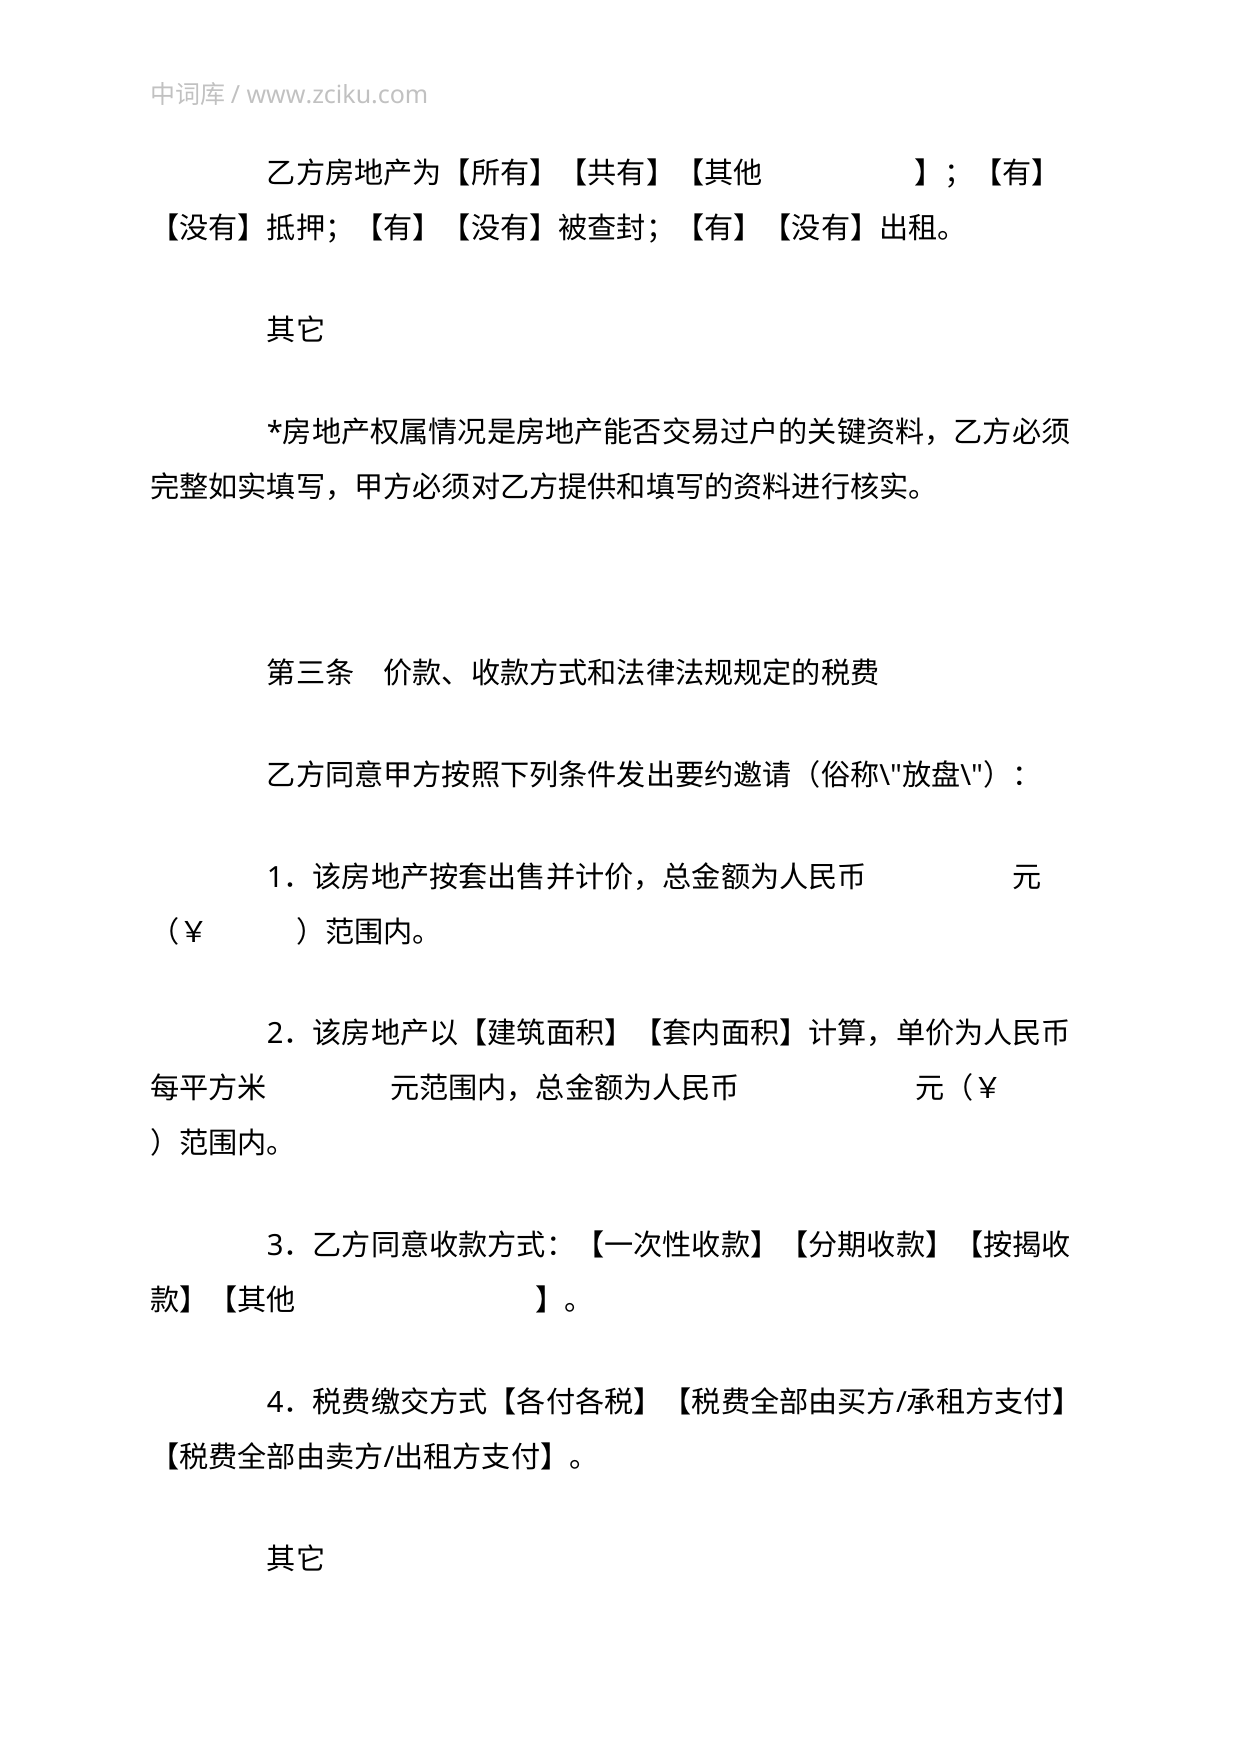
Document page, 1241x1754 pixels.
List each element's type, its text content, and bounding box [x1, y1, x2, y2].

text 第三条 价款、收款方式和法律法规规定的税费 [150, 649, 1090, 692]
text *房地产权属情况是房地产能否交易过户的关键资料，乙方必须完整如实填写，甲方必须对乙方提供和填写的资料进行核实。 [150, 408, 1090, 506]
text 4．税费缴交方式【各付各税】【税费全部由买方/承租方支付】【税费全部由卖方/出租方支付】。 [150, 1378, 1090, 1476]
text 其它 [150, 1535, 1090, 1578]
text 3．乙方同意收款方式：【一次性收款】【分期收款】【按揭收款】【其他 】。 [150, 1222, 1090, 1319]
text 乙方房地产为【所有】【共有】【其他 】；【有】【没有】抵押；【有】【没有】被查封；【有】【没有】出租。 [150, 150, 1090, 247]
text 1．该房地产按套出售并计价，总金额为人民币 元（￥ ）范围内。 [150, 853, 1090, 950]
text 其它 [150, 307, 1090, 349]
text 2．该房地产以【建筑面积】【套内面积】计算，单价为人民币每平方米 元范围内，总金额为人民币 元（￥ ）范围内。 [150, 1010, 1090, 1162]
text 乙方同意甲方按照下列条件发出要约邀请（俗称\"放盘\"）： [150, 751, 1090, 793]
